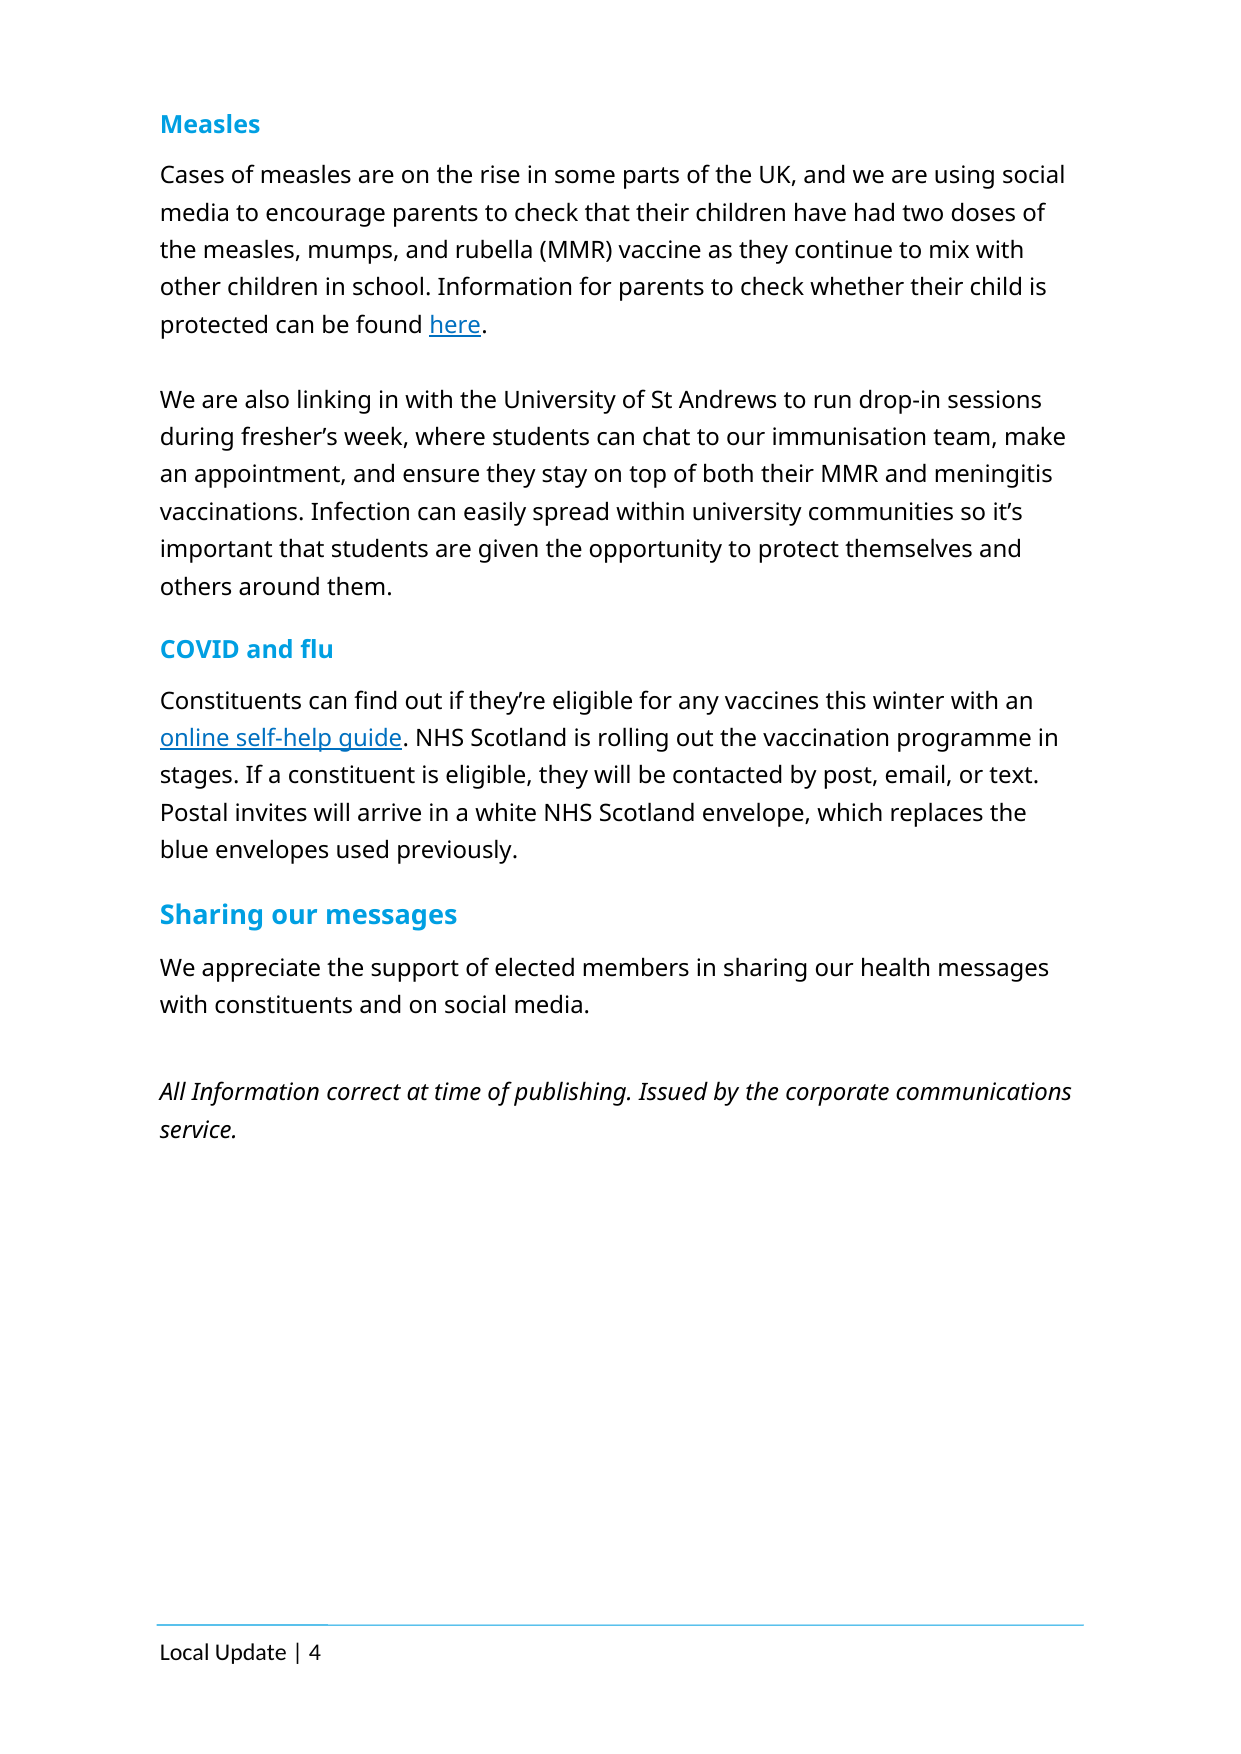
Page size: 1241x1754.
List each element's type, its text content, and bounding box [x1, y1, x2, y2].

text We are also linking in with the University of St Andrews to run drop-in sessions during fresher’s week, where students can chat to our immunisation team, make an appointment, and ensure they stay on top of both their MMR and meningitis vaccinations. Infection can easily spread within university communities so it’s important that students are given the opportunity to protect themselves and others around them. [159, 382, 1081, 602]
text Constituents can find out if they’re eligible for any vaccines this winter with an online self-help guide. NHS Scotland is rolling out the vaccination programme in stages. If a constituent is eligible, they will be contacted by post, email, or text. Postal invites will arrive in a white NHS Scotland envelope, which replaces the blue envelopes used previously. [159, 683, 1081, 866]
text We appreciate the support of elected members in sharing our health messages with constituents and on social media. [159, 950, 1081, 1020]
text Cases of measles are on the rise in some parts of the UK, and we are using social media to encourage parents to check that their children have had two doses of the measles, mumps, and rubella (MMR) vaccine as they continue to mix with other children in school. Information for parents to check whether their child is protected can be found here. [159, 158, 1081, 340]
text All Information correct at time of publishing. Issued by the corporate communications service. [159, 1075, 1081, 1145]
text Measles [159, 106, 1081, 140]
text COVID and flu [159, 632, 1081, 666]
text Sharing our messages [159, 895, 1081, 932]
